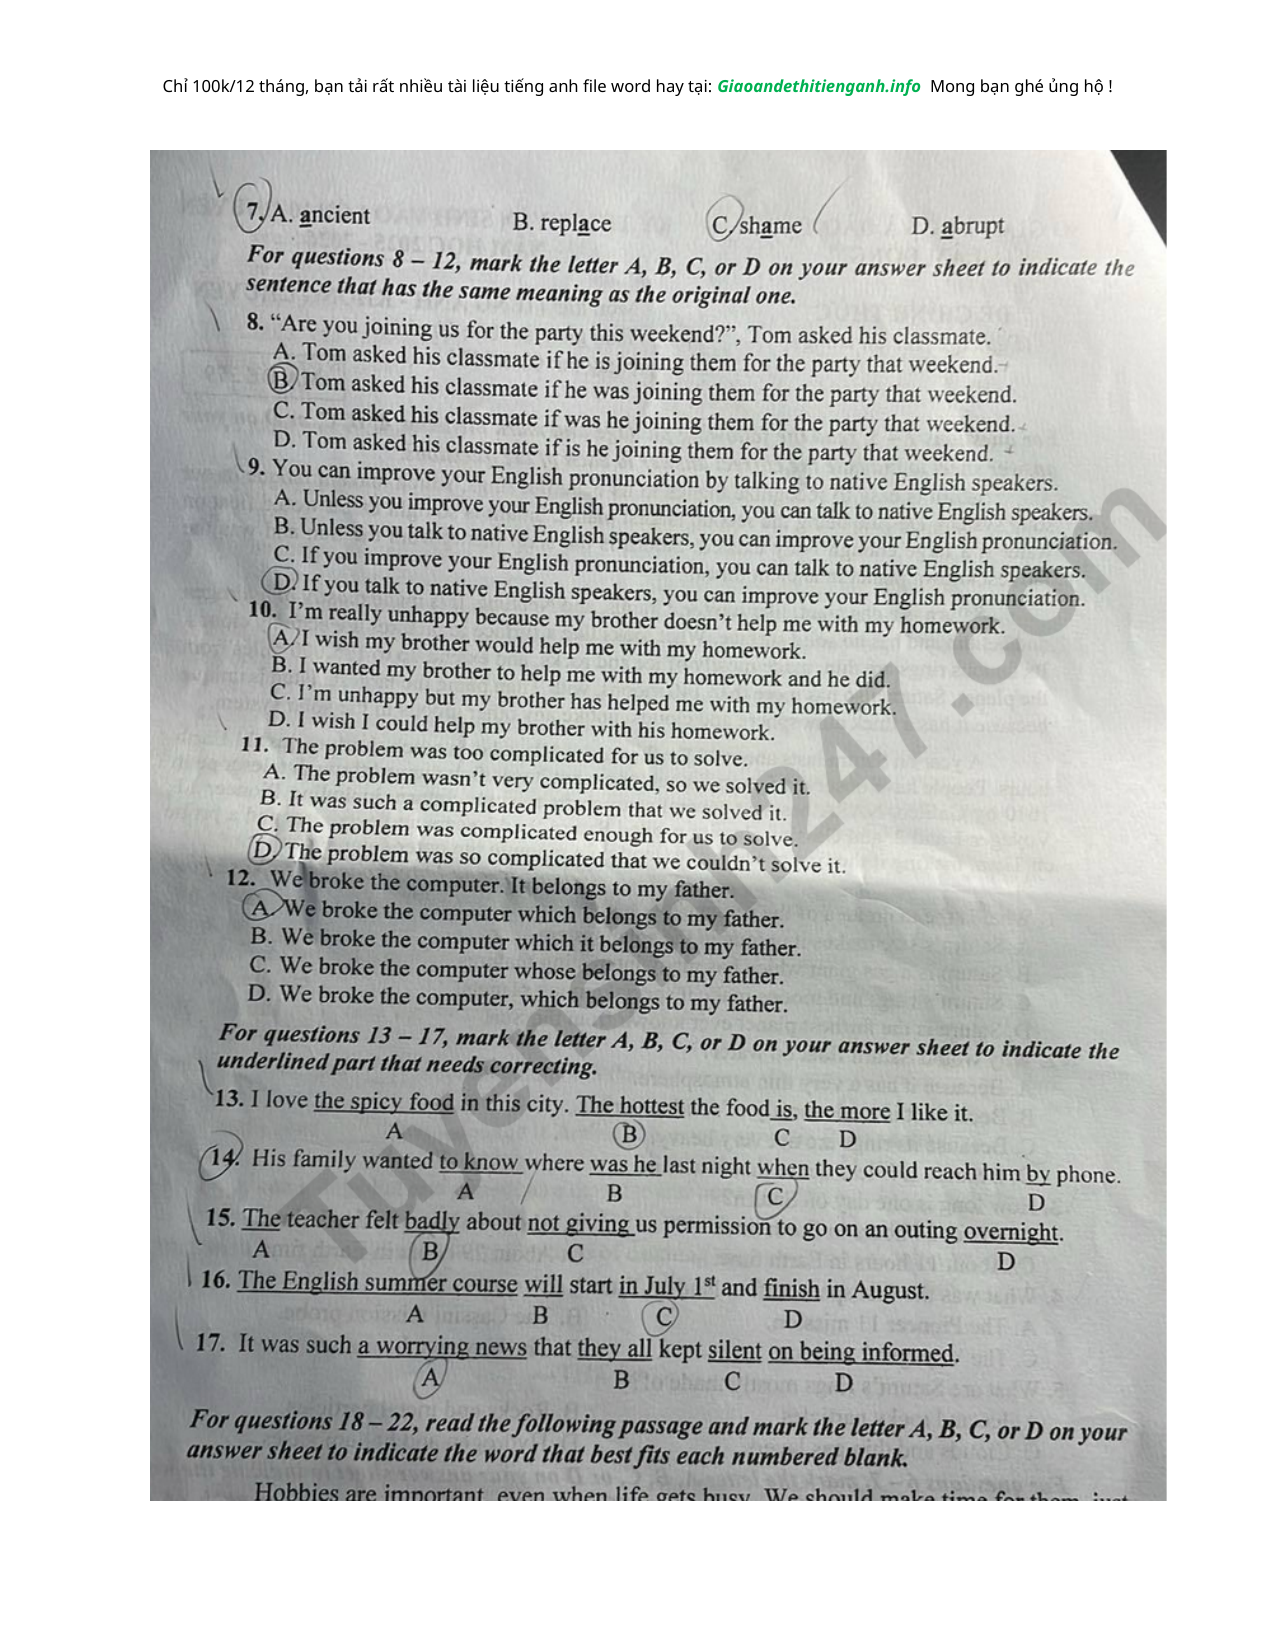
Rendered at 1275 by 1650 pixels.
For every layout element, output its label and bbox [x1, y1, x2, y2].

picture [150, 150, 1167, 1501]
